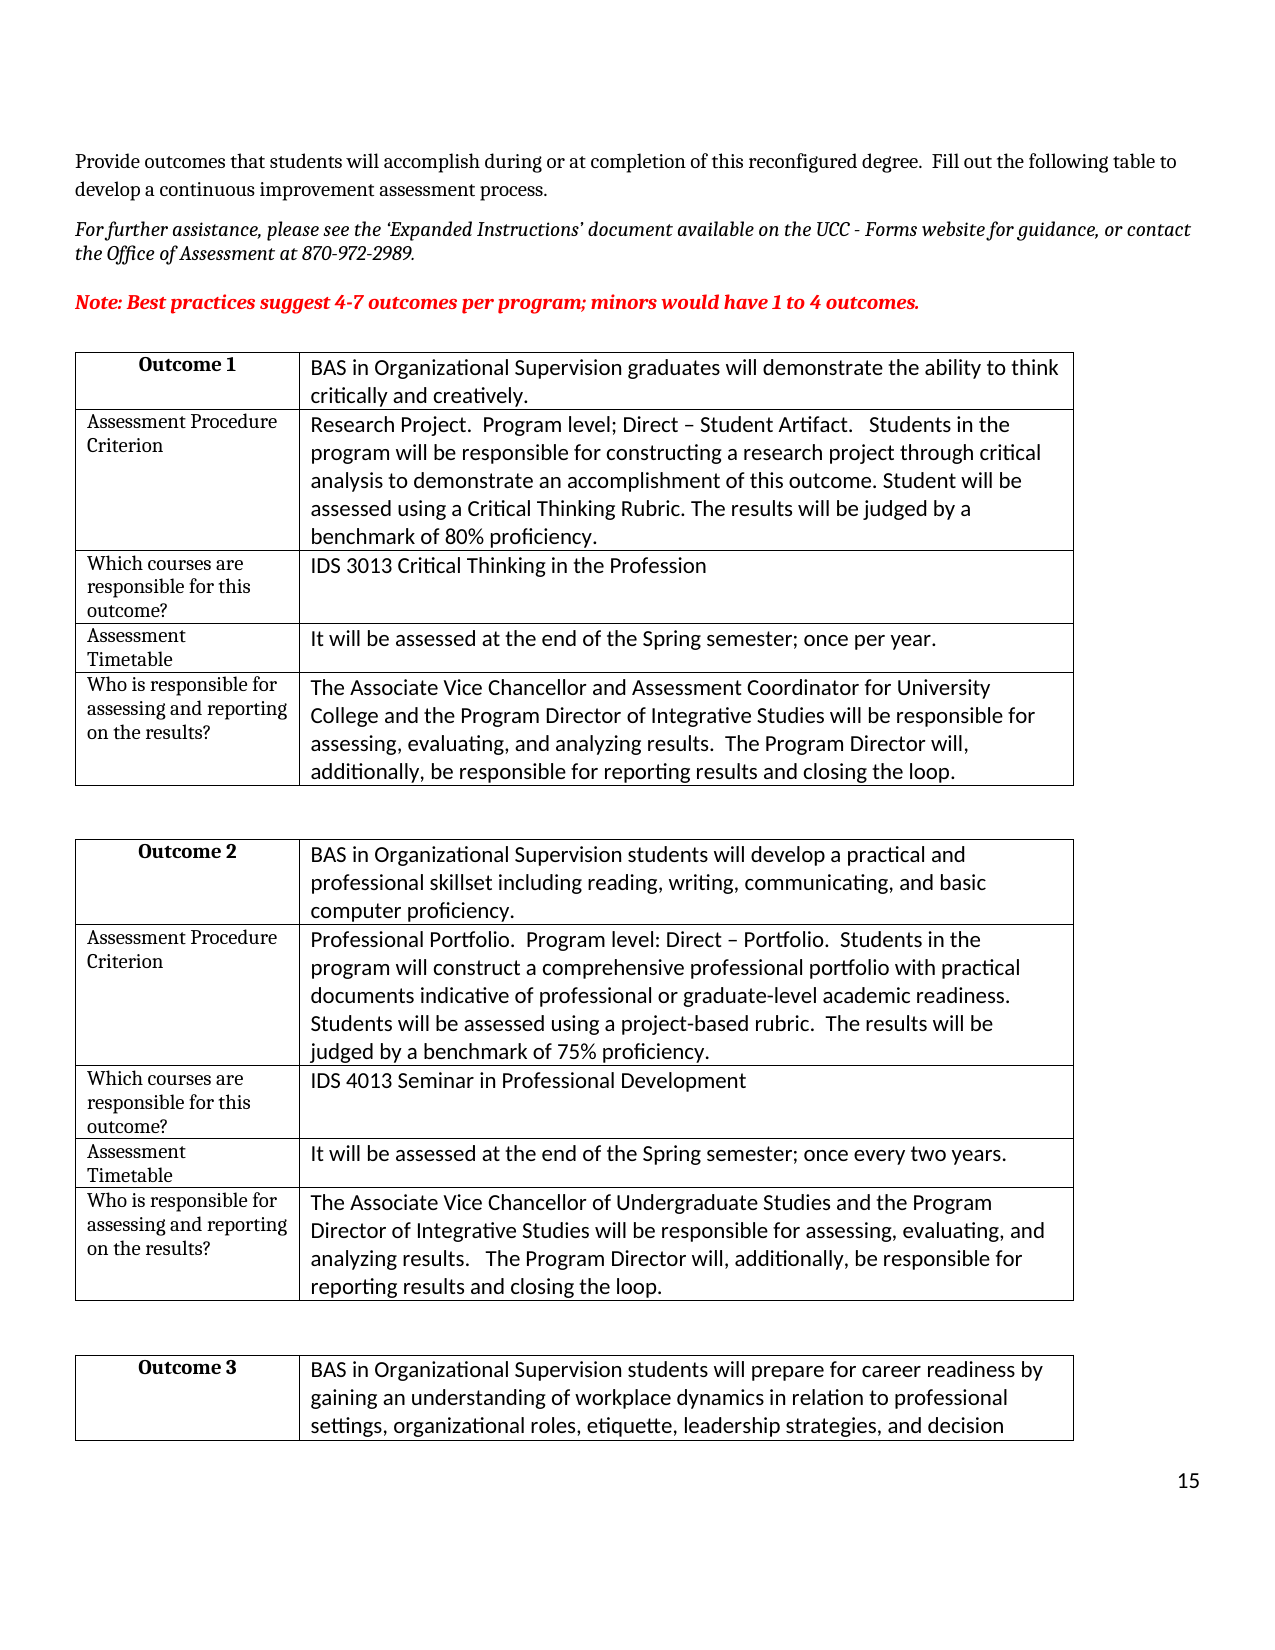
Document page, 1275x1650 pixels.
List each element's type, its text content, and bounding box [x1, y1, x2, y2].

table_cell Assessment Timetable [76, 1139, 299, 1187]
table_header Outcome 3 [76, 1356, 299, 1439]
table_cell Who is responsible for assessing and reporting on the results? [76, 673, 299, 785]
table_cell Assessment Procedure Criterion [76, 410, 299, 550]
table_cell Which courses are responsible for this outcome? [76, 1066, 299, 1138]
table_cell Assessment Timetable [76, 624, 299, 672]
table_header Outcome 2 [76, 840, 299, 924]
table_cell Which courses are responsible for this outcome? [76, 551, 299, 623]
text Note: Best practices suggest 4-7 outcomes per program; minors would have 1 to 4 outcomes. [75, 290, 1200, 314]
table_header Outcome 1 [76, 353, 299, 409]
table_cell Assessment Procedure Criterion [76, 925, 299, 1065]
text For further assistance, please see the ‘Expanded Instructions’ document available on the UCC - Forms website for guidance, or contact the Office of Assessment at 870-972-2989. [75, 217, 1200, 265]
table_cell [76, 1188, 299, 1300]
text Provide outcomes that students will accomplish during or at completion of this reconfigured degree. Fill out the following table to develop a continuous improvement assessment process. [75, 150, 1200, 201]
